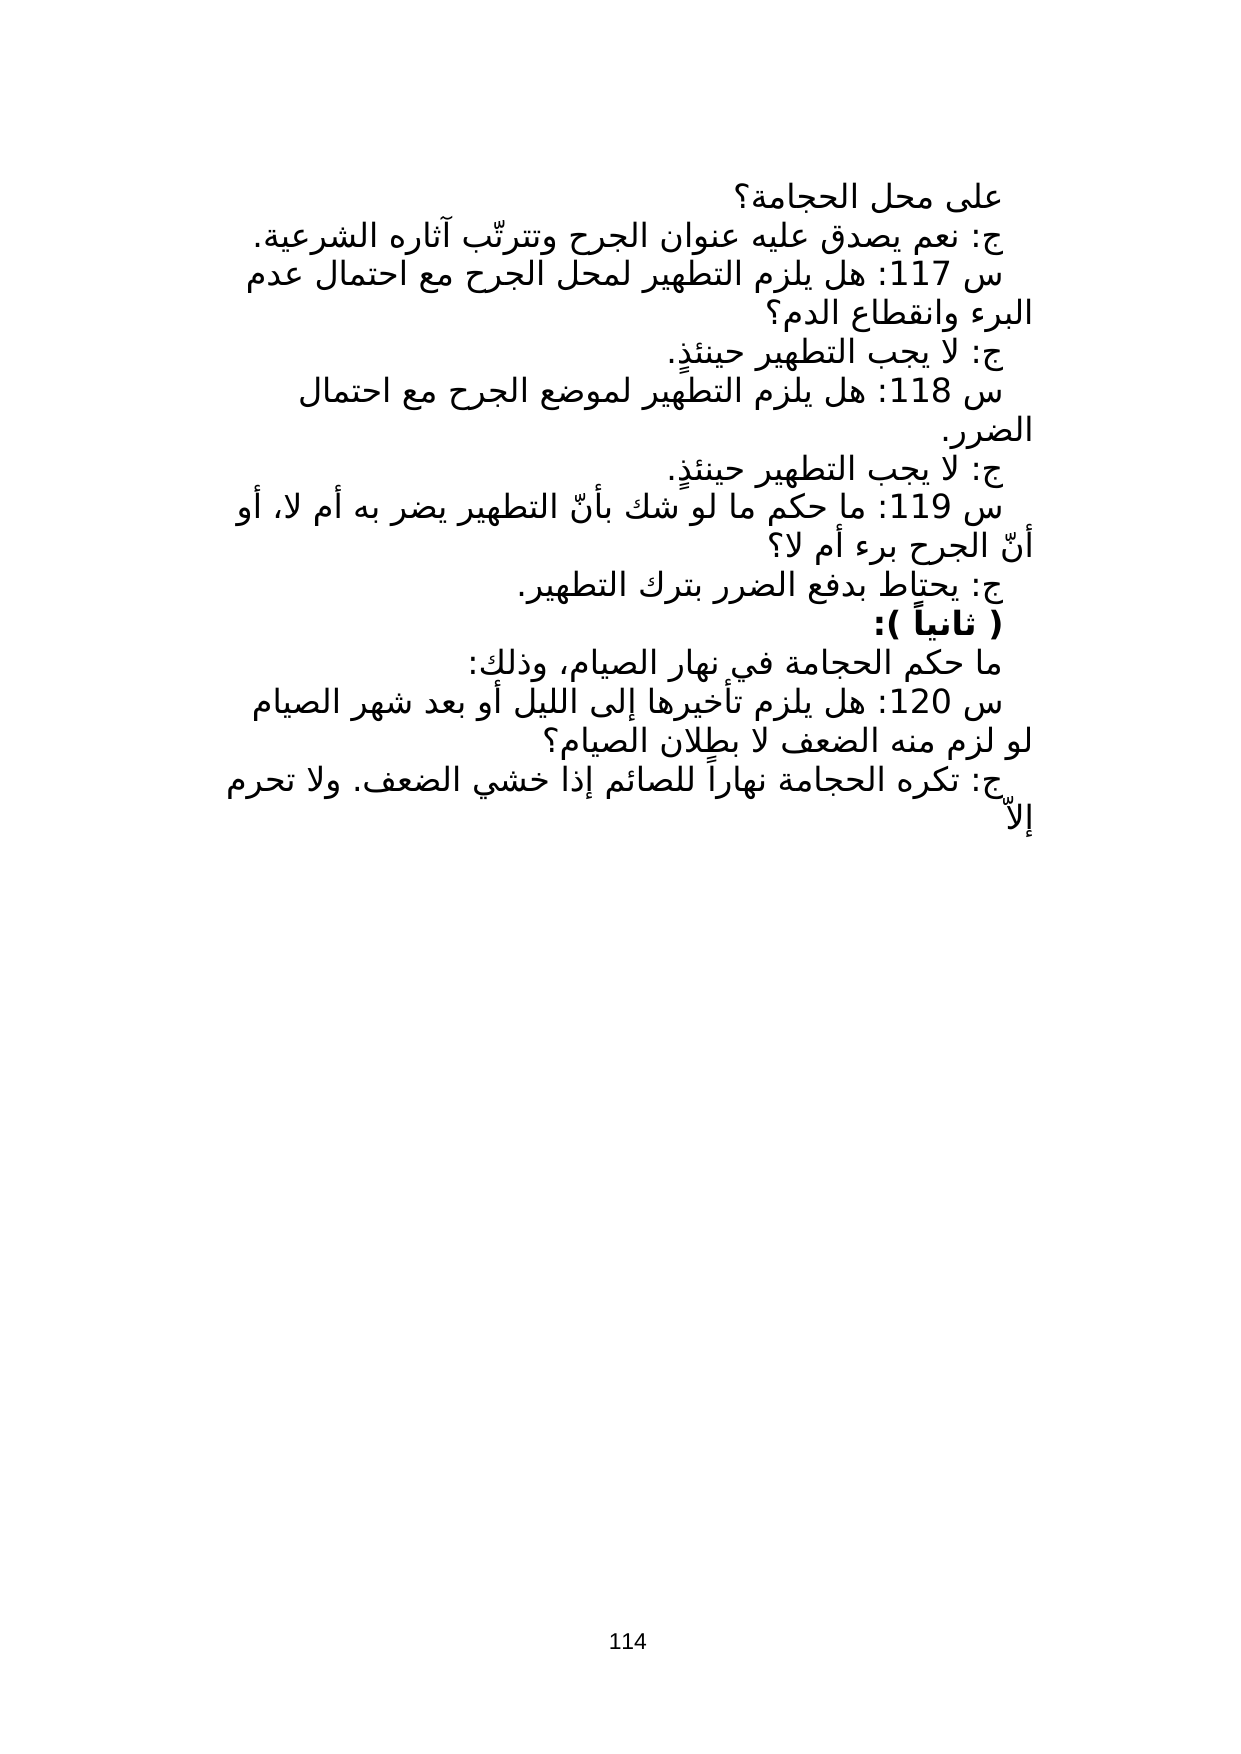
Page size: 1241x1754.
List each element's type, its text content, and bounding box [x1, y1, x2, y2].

text ( ثانياً ): [222, 604, 1033, 643]
text س 119: ما حكم ما لو شك بأنّ التطهير يضر به أم لا، أو أنّ الجرح برء أم لا؟ [222, 488, 1033, 566]
text س 120: هل يلزم تأخيرها إلى الليل أو بعد شهر الصيام لو لزم منه الضعف لا بطلان الصيام؟ [222, 682, 1033, 760]
text ج: لا يجب التطهير حينئذٍ. [222, 449, 1033, 488]
text س 117: هل يلزم التطهير لمحل الجرح مع احتمال عدم البرء وانقطاع الدم؟ [222, 255, 1033, 333]
text ما حكم الحجامة في نهار الصيام، وذلك: [222, 643, 1033, 682]
text ج: تكره الحجامة نهاراً للصائم إذا خشي الضعف. ولا تحرم إلاّ [222, 760, 1033, 838]
text على محل الحجامة؟ [222, 177, 1033, 216]
text ج: يحتاط بدفع الضرر بترك التطهير. [222, 566, 1033, 604]
text ج: لا يجب التطهير حينئذٍ. [222, 333, 1033, 371]
text س 118: هل يلزم التطهير لموضع الجرح مع احتمال الضرر. [222, 371, 1033, 449]
text ج: نعم يصدق عليه عنوان الجرح وتترتّب آثاره الشرعية. [222, 216, 1033, 255]
